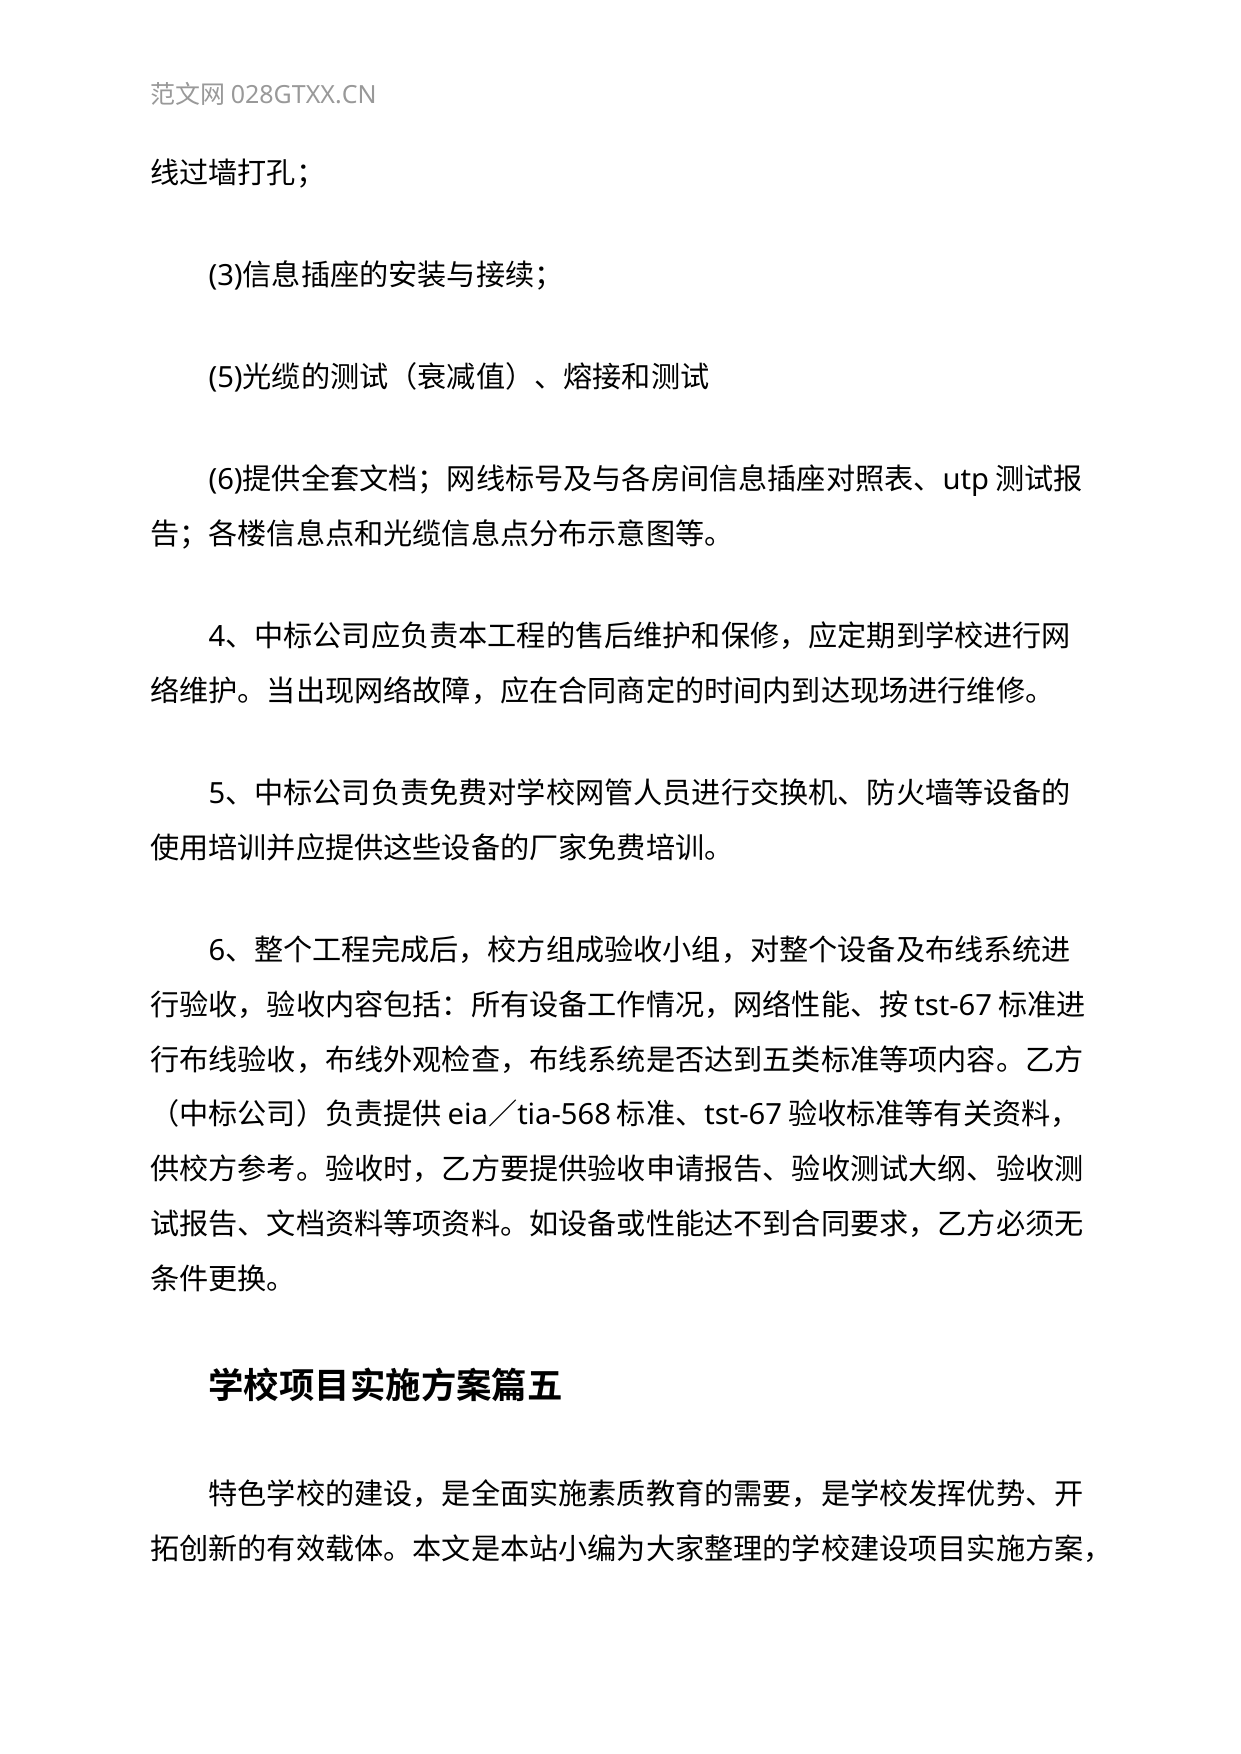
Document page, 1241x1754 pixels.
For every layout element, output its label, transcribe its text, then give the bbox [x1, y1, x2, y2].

text 5、中标公司负责免费对学校网管人员进行交换机、防火墙等设备的使用培训并应提供这些设备的厂家免费培训。 [150, 769, 1090, 867]
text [150, 150, 1090, 192]
text 4、中标公司应负责本工程的售后维护和保修，应定期到学校进行网络维护。当出现网络故障，应在合同商定的时间内到达现场进行维修。 [150, 612, 1090, 710]
text 6、整个工程完成后，校方组成验收小组，对整个设备及布线系统进行验收，验收内容包括：所有设备工作情况，网络性能、按tst-67标准进行布线验收，布线外观检查，布线系统是否达到五类标准等项内容。乙方（中标公司）负责提供eia／tia-568标准、tst-67验收标准等有关资料，供校方参考。验收时，乙方要提供验收申请报告、验收测试大纲、验收测试报告、文档资料等项资料。如设备或性能达不到合同要求，乙方必须无条件更换。 [150, 926, 1090, 1298]
text (5)光缆的测试（衰减值）、熔接和测试 [150, 354, 1090, 396]
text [150, 1471, 1090, 1568]
text 学校项目实施方案篇五 [150, 1357, 1090, 1409]
text (3)信息插座的安装与接续； [150, 252, 1090, 294]
text (6)提供全套文档；网线标号及与各房间信息插座对照表、utp测试报告；各楼信息点和光缆信息点分布示意图等。 [150, 456, 1090, 553]
